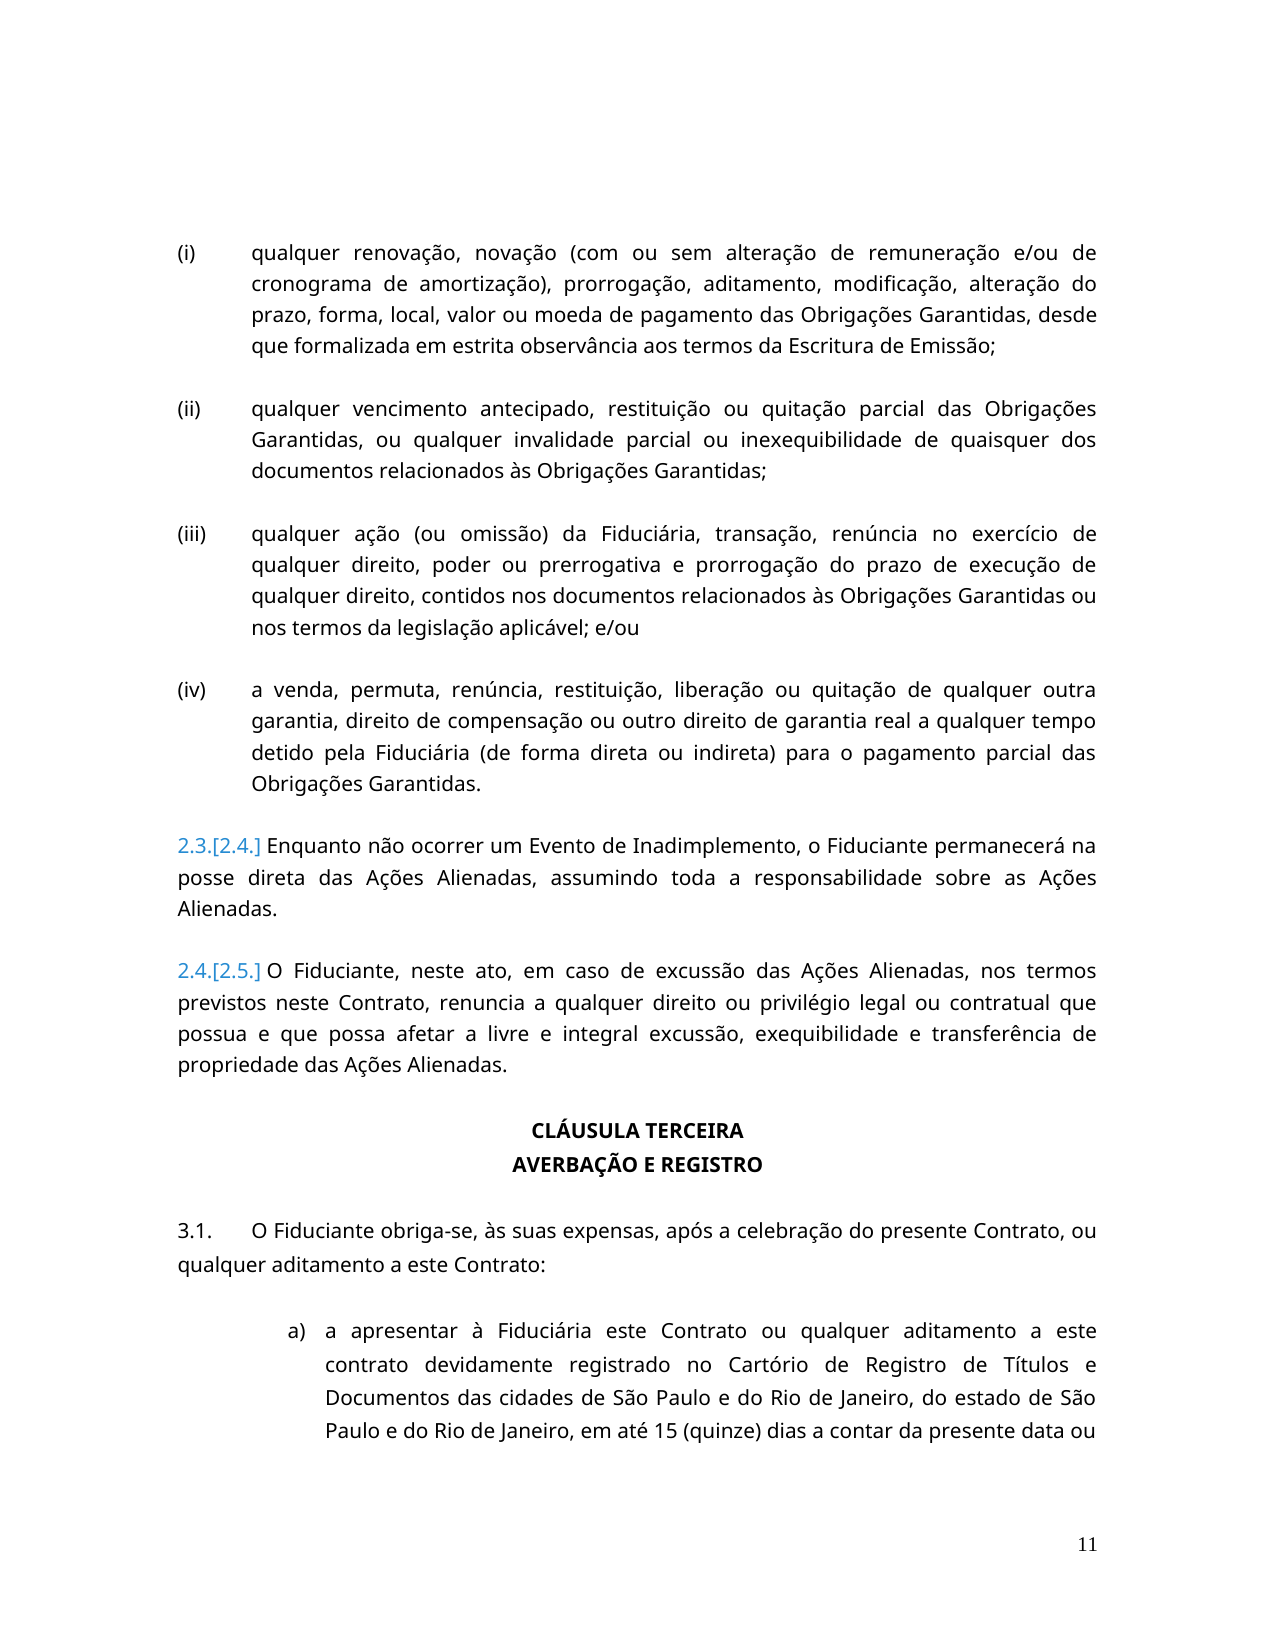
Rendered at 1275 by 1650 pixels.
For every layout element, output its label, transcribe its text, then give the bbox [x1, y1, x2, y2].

list a venda, permuta, renúncia, restituição, liberação ou quitação de qualquer outra garantia, direito de compensação ou outro direito de garantia real a qualquer tempo detido pela Fiduciária (de forma direta ou indireta) para o pagamento parcial das Obrigações Garantidas. [177, 673, 1098, 798]
list qualquer vencimento antecipado, restituição ou quitação parcial das Obrigações Garantidas, ou qualquer invalidade parcial ou inexequibilidade de quaisquer dos documentos relacionados às Obrigações Garantidas; [177, 391, 1098, 485]
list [287, 1312, 1098, 1446]
subtitle CLÁUSULA TERCEIRA [177, 1112, 1098, 1146]
list Enquanto não ocorrer um Evento de Inadimplemento, o Fiduciante permanecerá na posse direta das Ações Alienadas, assumindo toda a responsabilidade sobre as Ações Alienadas. [177, 829, 1098, 923]
list O Fiduciante, neste ato, em caso de excussão das Ações Alienadas, nos termos previstos neste Contrato, renuncia a qualquer direito ou privilégio legal ou contratual que possua e que possa afetar a livre e integral excussão, exequibilidade e transferência de propriedade das Ações Alienadas. [177, 954, 1098, 1079]
text 3.1. O Fiduciante obriga-se, às suas expensas, após a celebração do presente Contrato, ou qualquer aditamento a este Contrato: [177, 1212, 1098, 1279]
list qualquer ação (ou omissão) da Fiduciária, transação, renúncia no exercício de qualquer direito, poder ou prerrogativa e prorrogação do prazo de execução de qualquer direito, contidos nos documentos relacionados às Obrigações Garantidas ou nos termos da legislação aplicável; e/ou [177, 516, 1098, 641]
list qualquer renovação, novação (com ou sem alteração de remuneração e/ou de cronograma de amortização), prorrogação, aditamento, modificação, alteração do prazo, forma, local, valor ou moeda de pagamento das Obrigações Garantidas, desde que formalizada em estrita observância aos termos da Escritura de Emissão; [177, 235, 1098, 360]
subtitle AVERBAÇÃO E REGISTRO [177, 1146, 1098, 1179]
